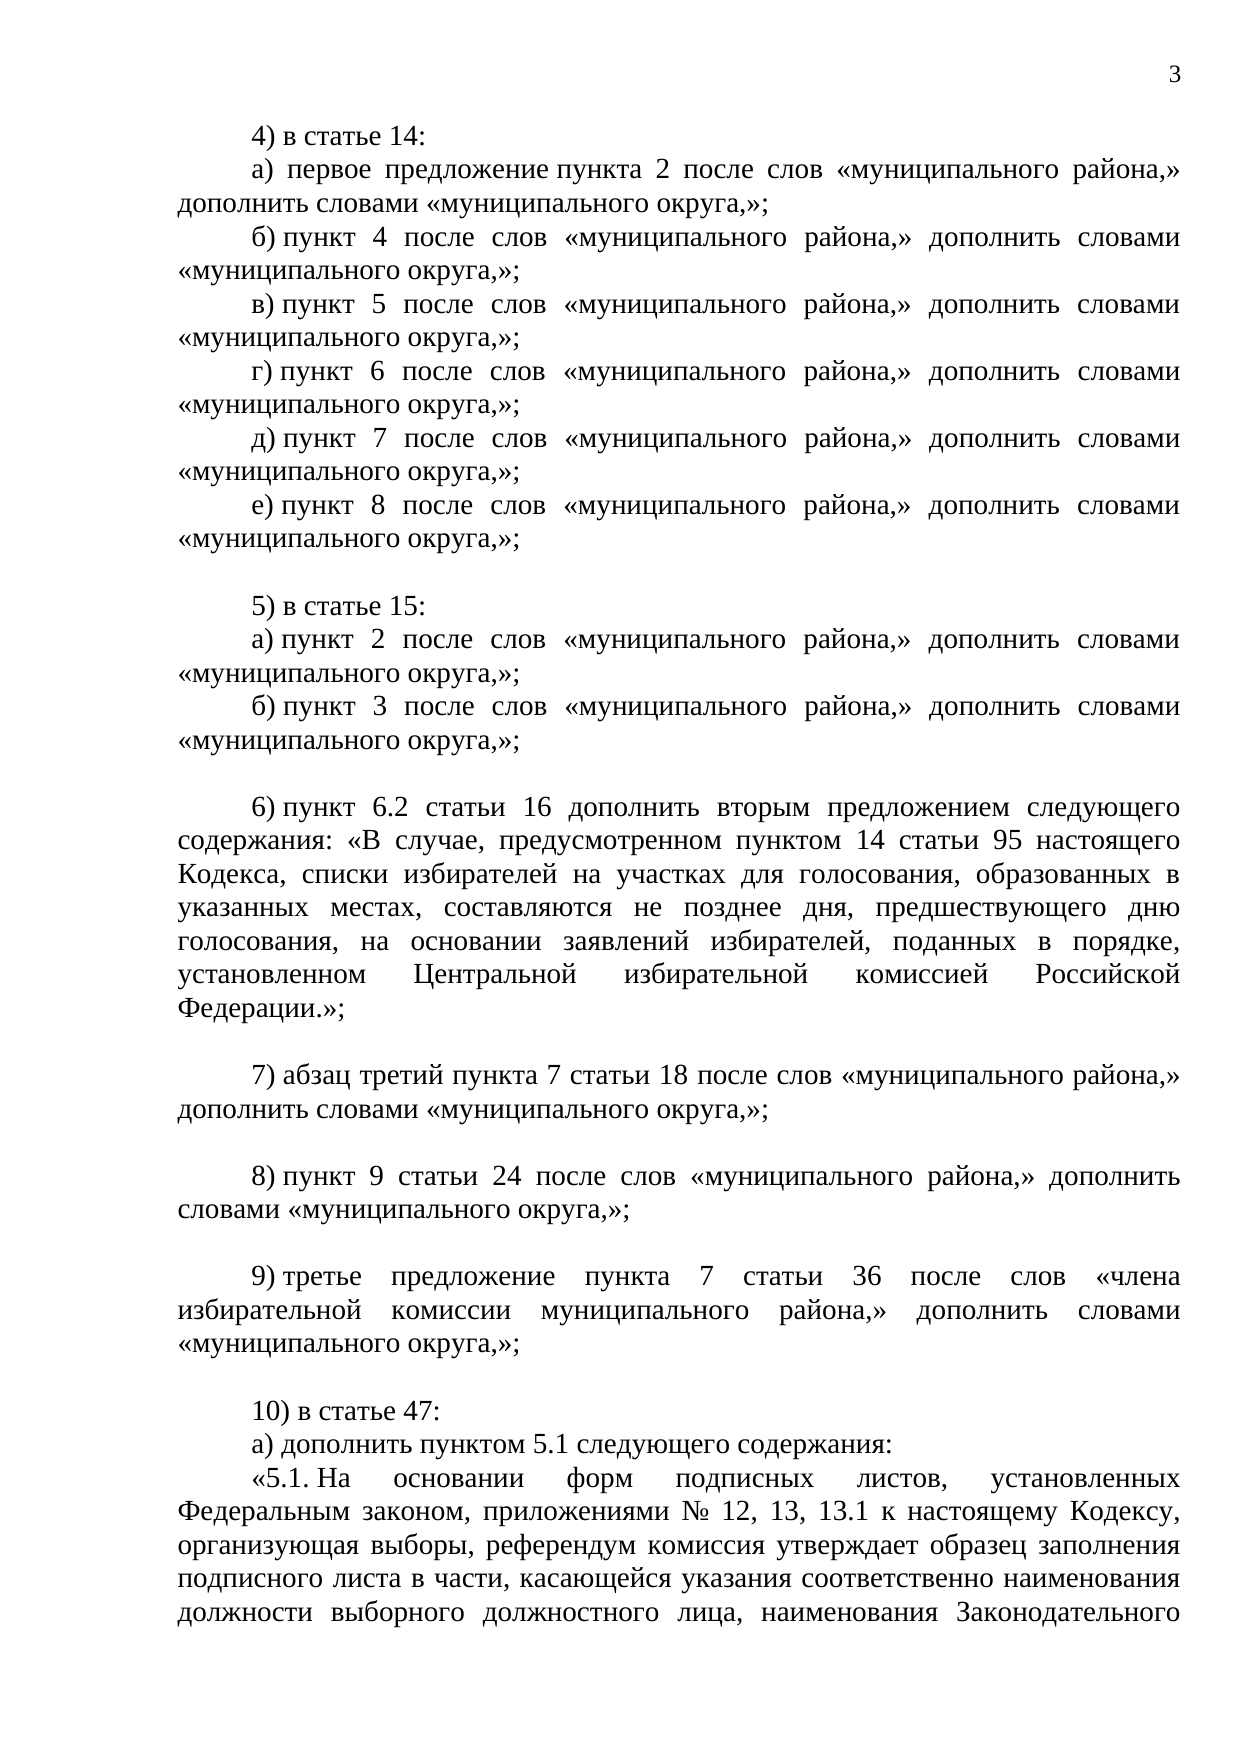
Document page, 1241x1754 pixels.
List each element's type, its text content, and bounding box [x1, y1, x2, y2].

text а) пункт 2 после слов «муниципального района,» дополнить словами «муниципального округа,»; [177, 621, 1181, 688]
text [177, 1460, 1181, 1627]
text г) пункт 6 после слов «муниципального района,» дополнить словами «муниципального округа,»; [177, 353, 1181, 420]
text 4) в статье 14: [177, 118, 1181, 152]
text б) пункт 4 после слов «муниципального района,» дополнить словами «муниципального округа,»; [177, 219, 1181, 286]
text а) первое предложение пункта 2 после слов «муниципального района,» дополнить словами «муниципального округа,»; [177, 152, 1181, 219]
text 9) третье предложение пункта 7 статьи 36 после слов «члена избирательной комиссии муниципального района,» дополнить словами «муниципального округа,»; [177, 1258, 1181, 1359]
text е) пункт 8 после слов «муниципального района,» дополнить словами «муниципального округа,»; [177, 487, 1181, 554]
text 5) в статье 15: [177, 588, 1181, 621]
text д) пункт 7 после слов «муниципального района,» дополнить словами «муниципального округа,»; [177, 420, 1181, 487]
text 6) пункт 6.2 статьи 16 дополнить вторым предложением следующего содержания: «В случае, предусмотренном пунктом 14 статьи 95 настоящего Кодекса, списки избирателей на участках для голосования, образованных в указанных местах, составляются не позднее дня, предшествующего дню голосования, на основании заявлений избирателей, поданных в порядке, установленном Центральной избирательной комиссией Российской Федерации.»; [177, 789, 1181, 1024]
text в) пункт 5 после слов «муниципального района,» дополнить словами «муниципального округа,»; [177, 286, 1181, 353]
text а) дополнить пунктом 5.1 следующего содержания: [177, 1426, 1181, 1460]
text б) пункт 3 после слов «муниципального района,» дополнить словами «муниципального округа,»; [177, 688, 1181, 755]
text 10) в статье 47: [177, 1393, 1181, 1426]
text 8) пункт 9 статьи 24 после слов «муниципального района,» дополнить словами «муниципального округа,»; [177, 1158, 1181, 1225]
text 7) абзац третий пункта 7 статьи 18 после слов «муниципального района,» дополнить словами «муниципального округа,»; [177, 1057, 1181, 1124]
